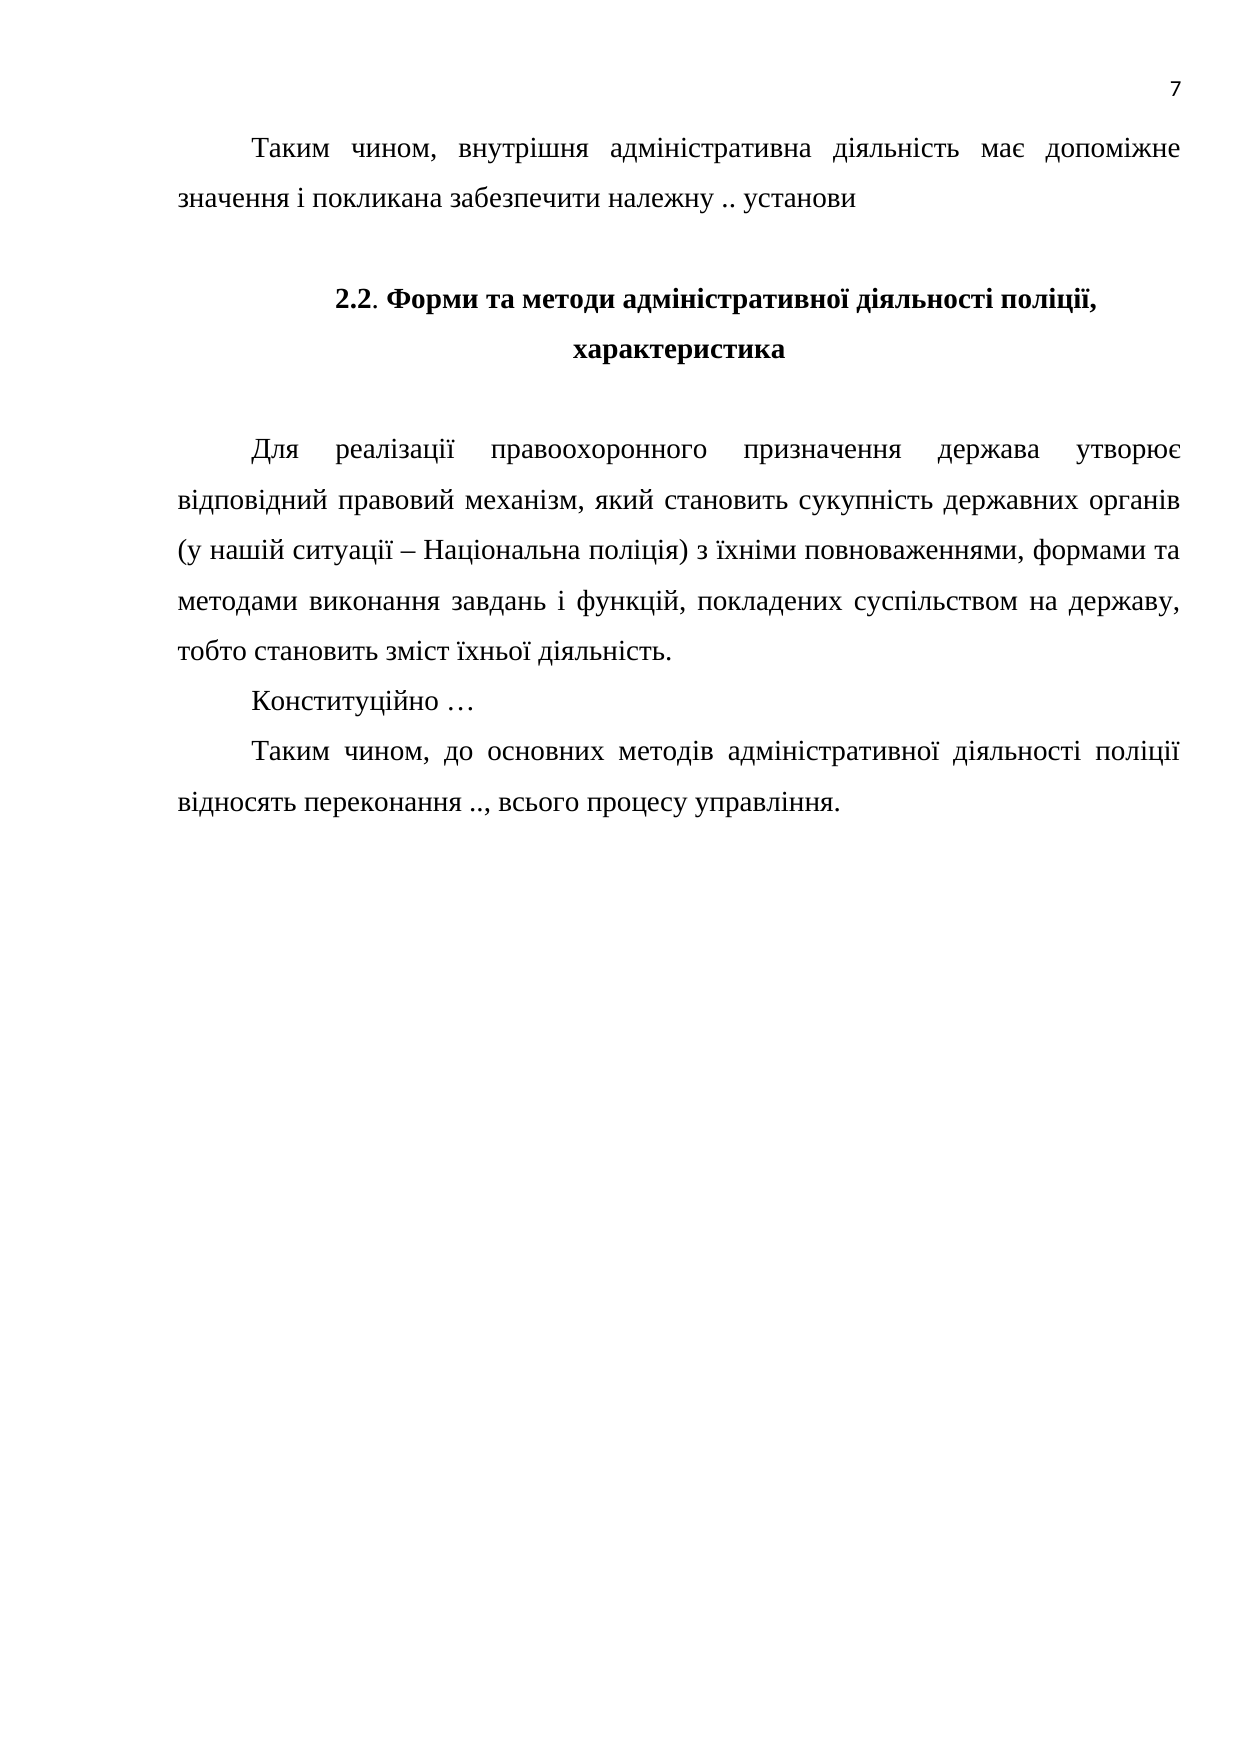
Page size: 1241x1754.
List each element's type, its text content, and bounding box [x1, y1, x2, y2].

text Конституційно … [177, 683, 1181, 717]
text Таким чином, до основних методів адміністративної діяльності поліції відносять переконання .., всього процесу управління. [177, 733, 1181, 817]
text Таким чином, внутрішня адміністративна діяльність має допоміжне значення і покликана забезпечити належну .. установи [177, 130, 1181, 214]
text 2.2. Форми та методи адміністративної діяльності поліції, характеристика [177, 281, 1181, 364]
text Для реалізації правоохоронного призначення держава утворює відповідний правовий механізм, який становить сукупність державних органів (у нашій ситуації – Національна поліція) з їхніми повноваженнями, формами та методами виконання завдань і функцій, покладених суспільством на державу, тобто становить зміст їхньої діяльність. [177, 432, 1181, 666]
